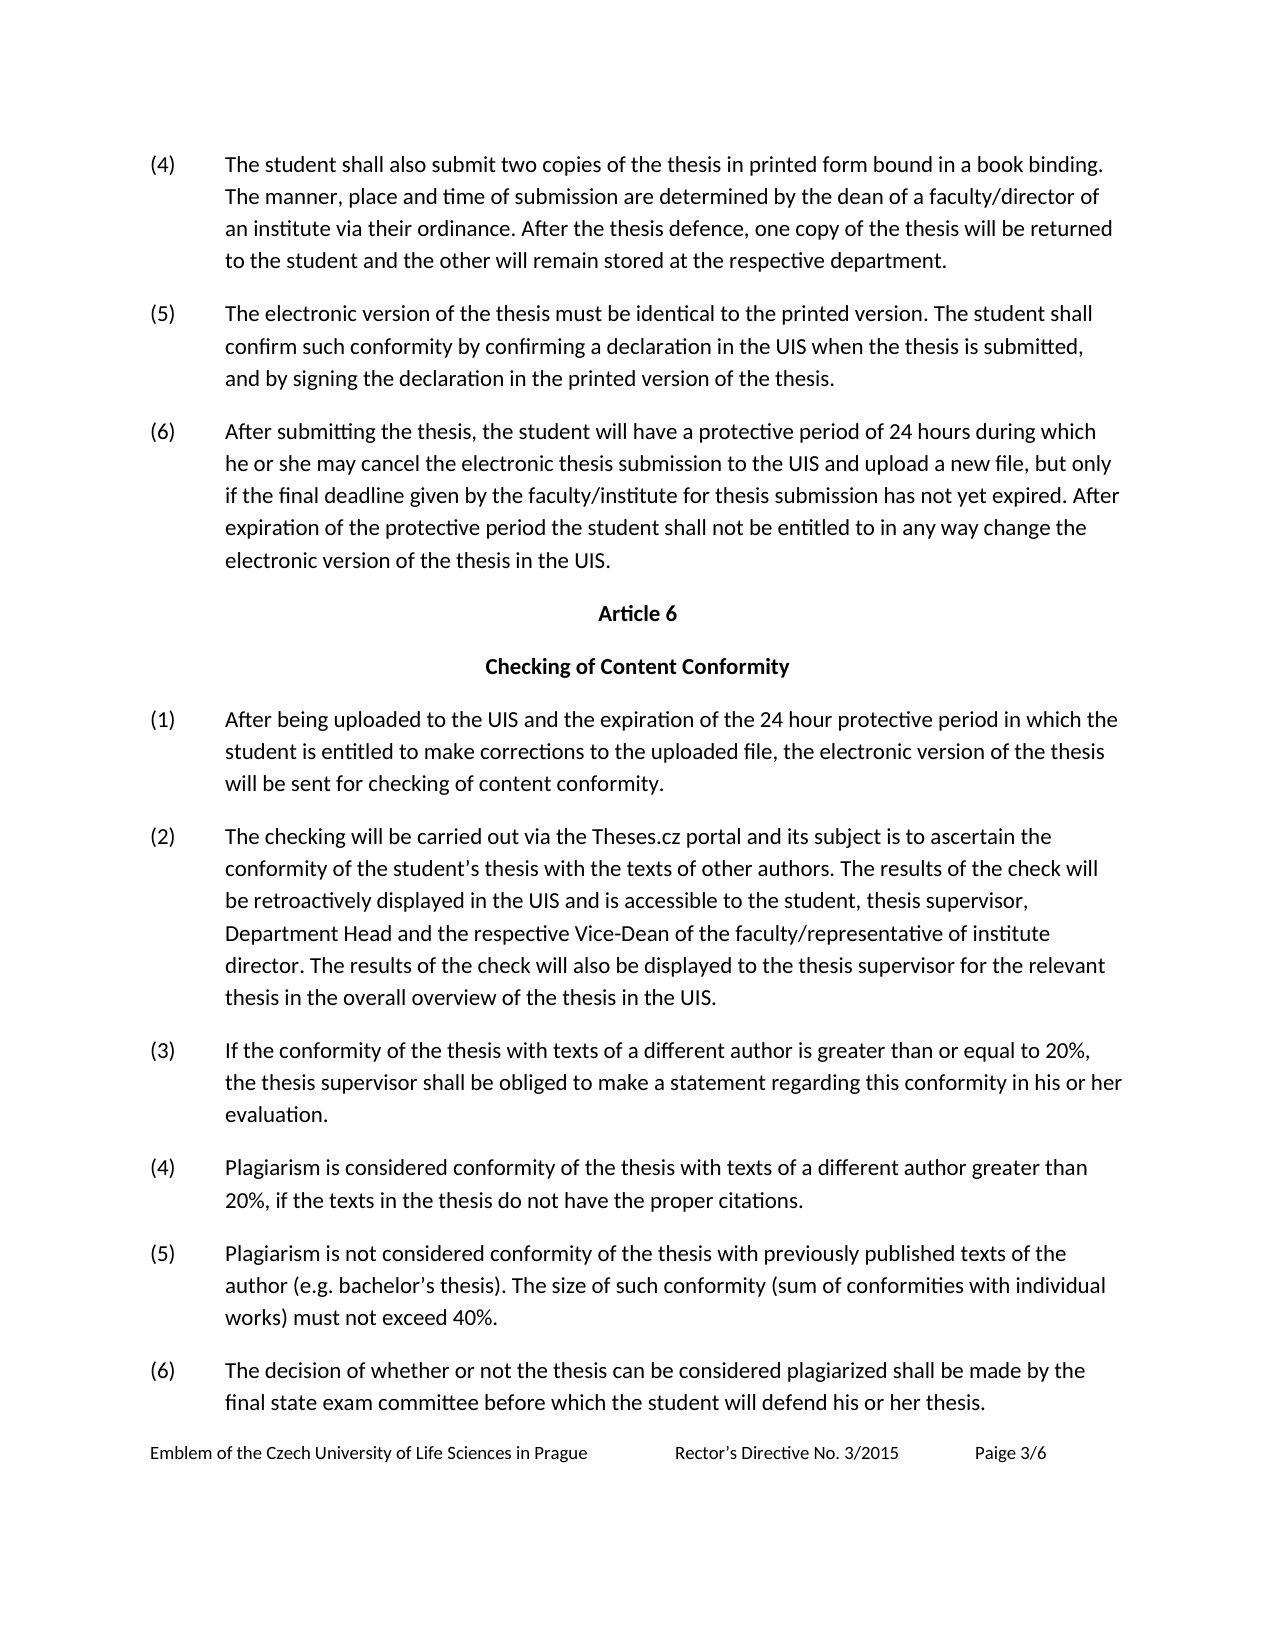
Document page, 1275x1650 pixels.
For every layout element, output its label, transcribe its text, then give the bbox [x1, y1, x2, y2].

text Checking of Content Conformity [150, 652, 1125, 680]
text (5) The electronic version of the thesis must be identical to the printed version. The student shall confirm such conformity by confirming a declaration in the UIS when the thesis is submitted, and by signing the declaration in the printed version of the thesis. [150, 299, 1125, 392]
text (4) Plagiarism is considered conformity of the thesis with texts of a different author greater than 20%, if the texts in the thesis do not have the proper citations. [150, 1153, 1125, 1214]
text (6) The decision of whether or not the thesis can be considered plagiarized shall be made by the final state exam committee before which the student will defend his or her thesis. [150, 1356, 1125, 1416]
text (3) If the conformity of the thesis with texts of a different author is greater than or equal to 20%, the thesis supervisor shall be obliged to make a statement regarding this conformity in his or her evaluation. [150, 1036, 1125, 1128]
text (1) After being uploaded to the UIS and the expiration of the 24 hour protective period in which the student is entitled to make corrections to the uploaded file, the electronic version of the thesis will be sent for checking of content conformity. [150, 705, 1125, 797]
text Emblem of the Czech University of Life Sciences in Prague Rector’s Directive No. 3/2015 Paige 3/6 [150, 1441, 1125, 1464]
text (5) Plagiarism is not considered conformity of the thesis with previously published texts of the author (e.g. bachelor’s thesis). The size of such conformity (sum of conformities with individual works) must not exceed 40%. [150, 1239, 1125, 1331]
text Article 6 [150, 599, 1125, 627]
text (4) The student shall also submit two copies of the thesis in printed form bound in a book binding. The manner, place and time of submission are determined by the dean of a faculty/director of an institute via their ordinance. After the thesis defence, one copy of the thesis will be returned to the student and the other will remain stored at the respective department. [150, 150, 1125, 274]
text (2) The checking will be carried out via the Theses.cz portal and its subject is to ascertain the conformity of the student’s thesis with the texts of other authors. The results of the check will be retroactively displayed in the UIS and is accessible to the student, thesis supervisor, Department Head and the respective Vice-Dean of the faculty/representative of institute director. The results of the check will also be displayed to the thesis supervisor for the relevant thesis in the overall overview of the thesis in the UIS. [150, 822, 1125, 1011]
text (6) After submitting the thesis, the student will have a protective period of 24 hours during which he or she may cancel the electronic thesis submission to the UIS and upload a new file, but only if the final deadline given by the faculty/institute for thesis submission has not yet expired. After expiration of the protective period the student shall not be entitled to in any way change the electronic version of the thesis in the UIS. [150, 417, 1125, 574]
